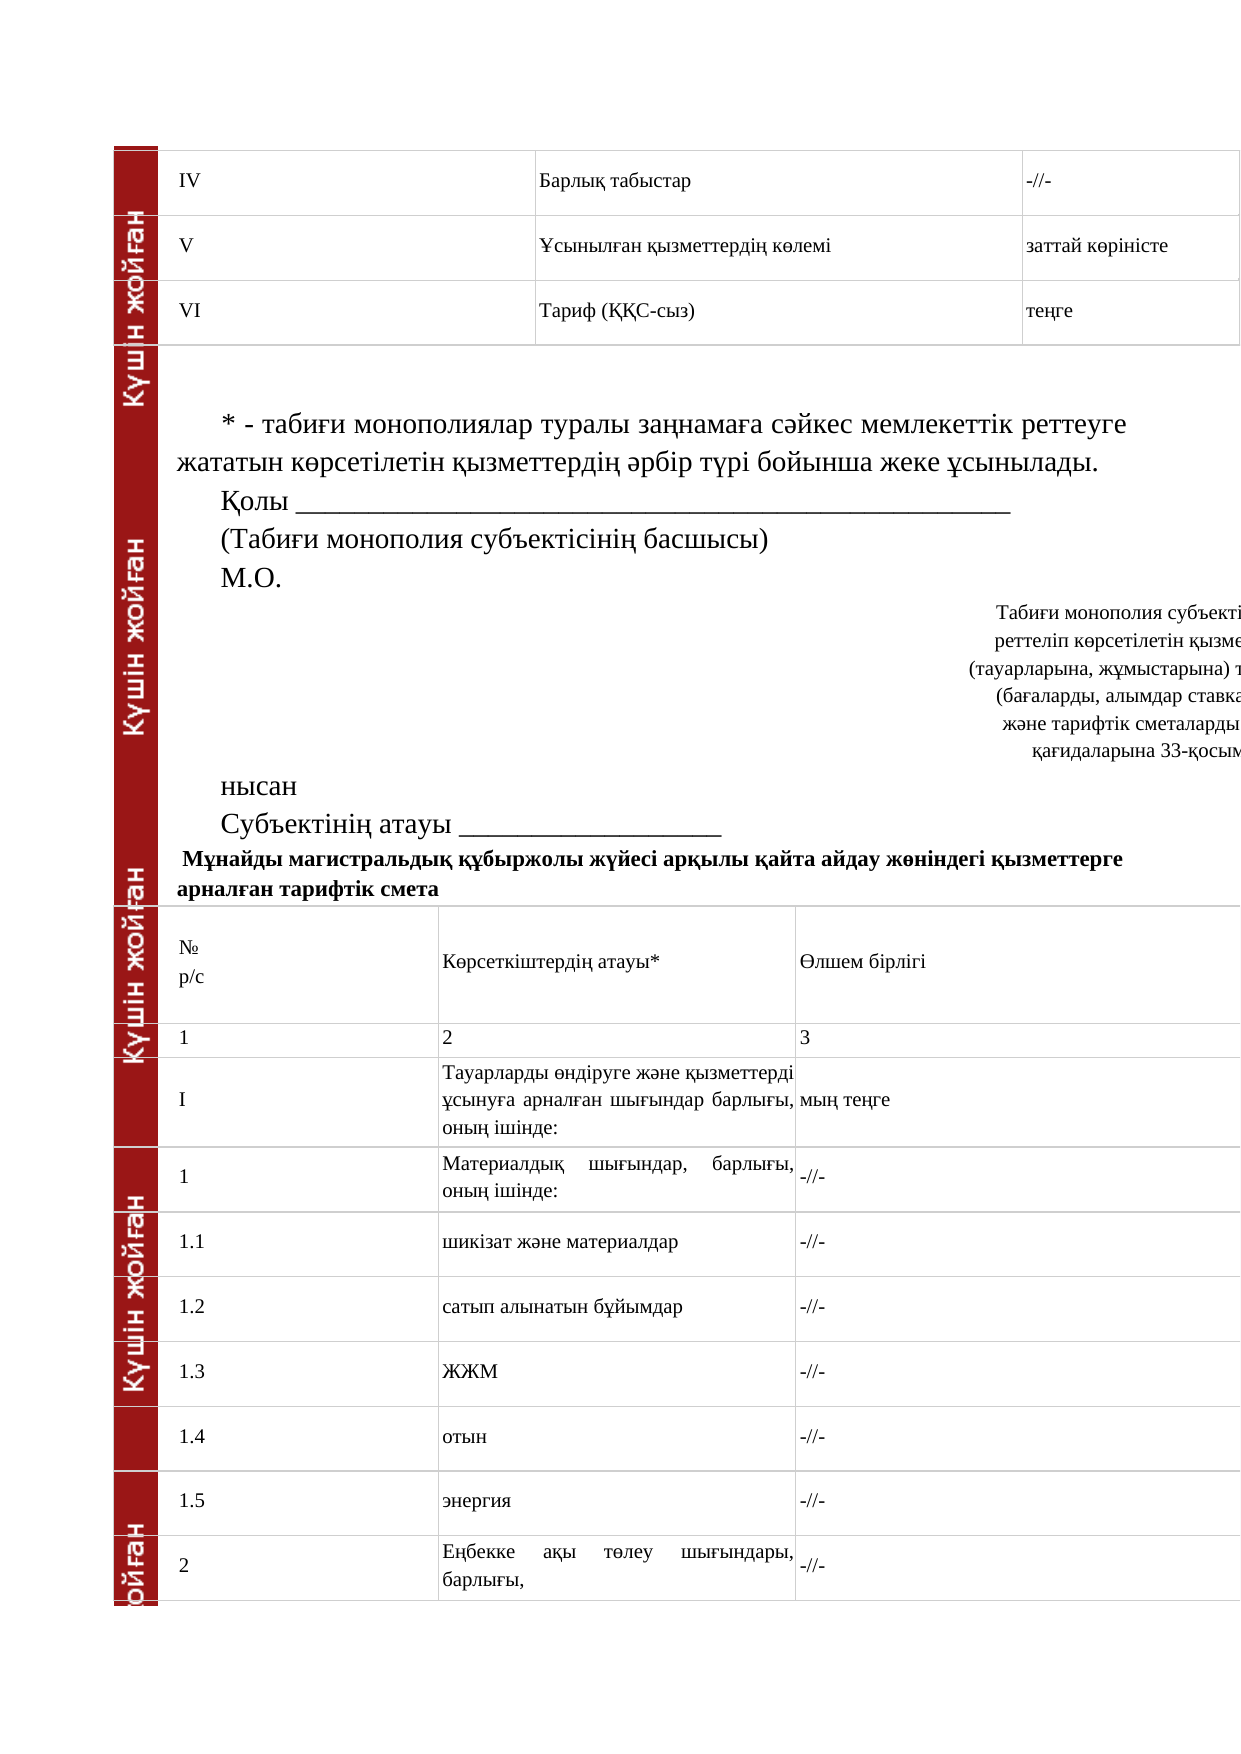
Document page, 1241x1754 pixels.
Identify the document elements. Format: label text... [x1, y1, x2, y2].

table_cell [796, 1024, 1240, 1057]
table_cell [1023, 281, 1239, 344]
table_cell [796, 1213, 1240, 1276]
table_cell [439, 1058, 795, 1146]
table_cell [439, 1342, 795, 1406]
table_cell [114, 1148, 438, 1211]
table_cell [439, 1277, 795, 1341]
picture [114, 555, 158, 560]
picture [114, 840, 158, 845]
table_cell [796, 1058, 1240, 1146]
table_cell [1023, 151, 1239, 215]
text нысан [112, 768, 1128, 801]
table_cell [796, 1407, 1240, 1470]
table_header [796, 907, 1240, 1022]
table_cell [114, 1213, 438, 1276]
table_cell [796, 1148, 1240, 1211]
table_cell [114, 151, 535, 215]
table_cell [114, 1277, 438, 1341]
picture [114, 517, 158, 522]
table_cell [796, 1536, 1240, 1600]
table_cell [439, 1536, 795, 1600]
picture [114, 146, 158, 150]
text Субъектінің атауы __________________ [112, 806, 1128, 840]
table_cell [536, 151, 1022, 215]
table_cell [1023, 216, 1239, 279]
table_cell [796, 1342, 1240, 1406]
picture [114, 346, 158, 406]
text * - табиғи монополиялар туралы заңнамаға сәйкес мемлекеттік реттеуге жататын көрсетілетін қызметтердің әрбір түрі бойынша жеке ұсынылады. [112, 406, 1128, 478]
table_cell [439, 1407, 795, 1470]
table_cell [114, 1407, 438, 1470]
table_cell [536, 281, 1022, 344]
picture [114, 1601, 158, 1606]
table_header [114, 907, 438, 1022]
text Мұнайды магистральдық құбыржолы жүйесі арқылы қайта айдау жөніндегі қызметтерге арналған тарифтік смета [112, 845, 1128, 901]
picture [114, 478, 158, 483]
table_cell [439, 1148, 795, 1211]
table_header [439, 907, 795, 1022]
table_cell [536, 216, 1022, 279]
picture [114, 594, 158, 599]
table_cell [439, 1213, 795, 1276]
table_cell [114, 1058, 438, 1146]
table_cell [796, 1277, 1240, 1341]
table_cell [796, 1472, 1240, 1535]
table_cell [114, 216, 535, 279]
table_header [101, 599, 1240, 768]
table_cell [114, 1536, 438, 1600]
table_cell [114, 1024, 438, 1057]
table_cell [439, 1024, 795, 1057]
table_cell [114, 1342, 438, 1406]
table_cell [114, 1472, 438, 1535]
text М.О. [112, 560, 1128, 594]
text Қолы _________________________________________________ [112, 483, 1128, 517]
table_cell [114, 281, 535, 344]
text (Табиғи монополия субъектісінің басшысы) [112, 522, 1128, 555]
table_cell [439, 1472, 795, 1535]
picture [114, 901, 158, 905]
picture [114, 801, 158, 806]
